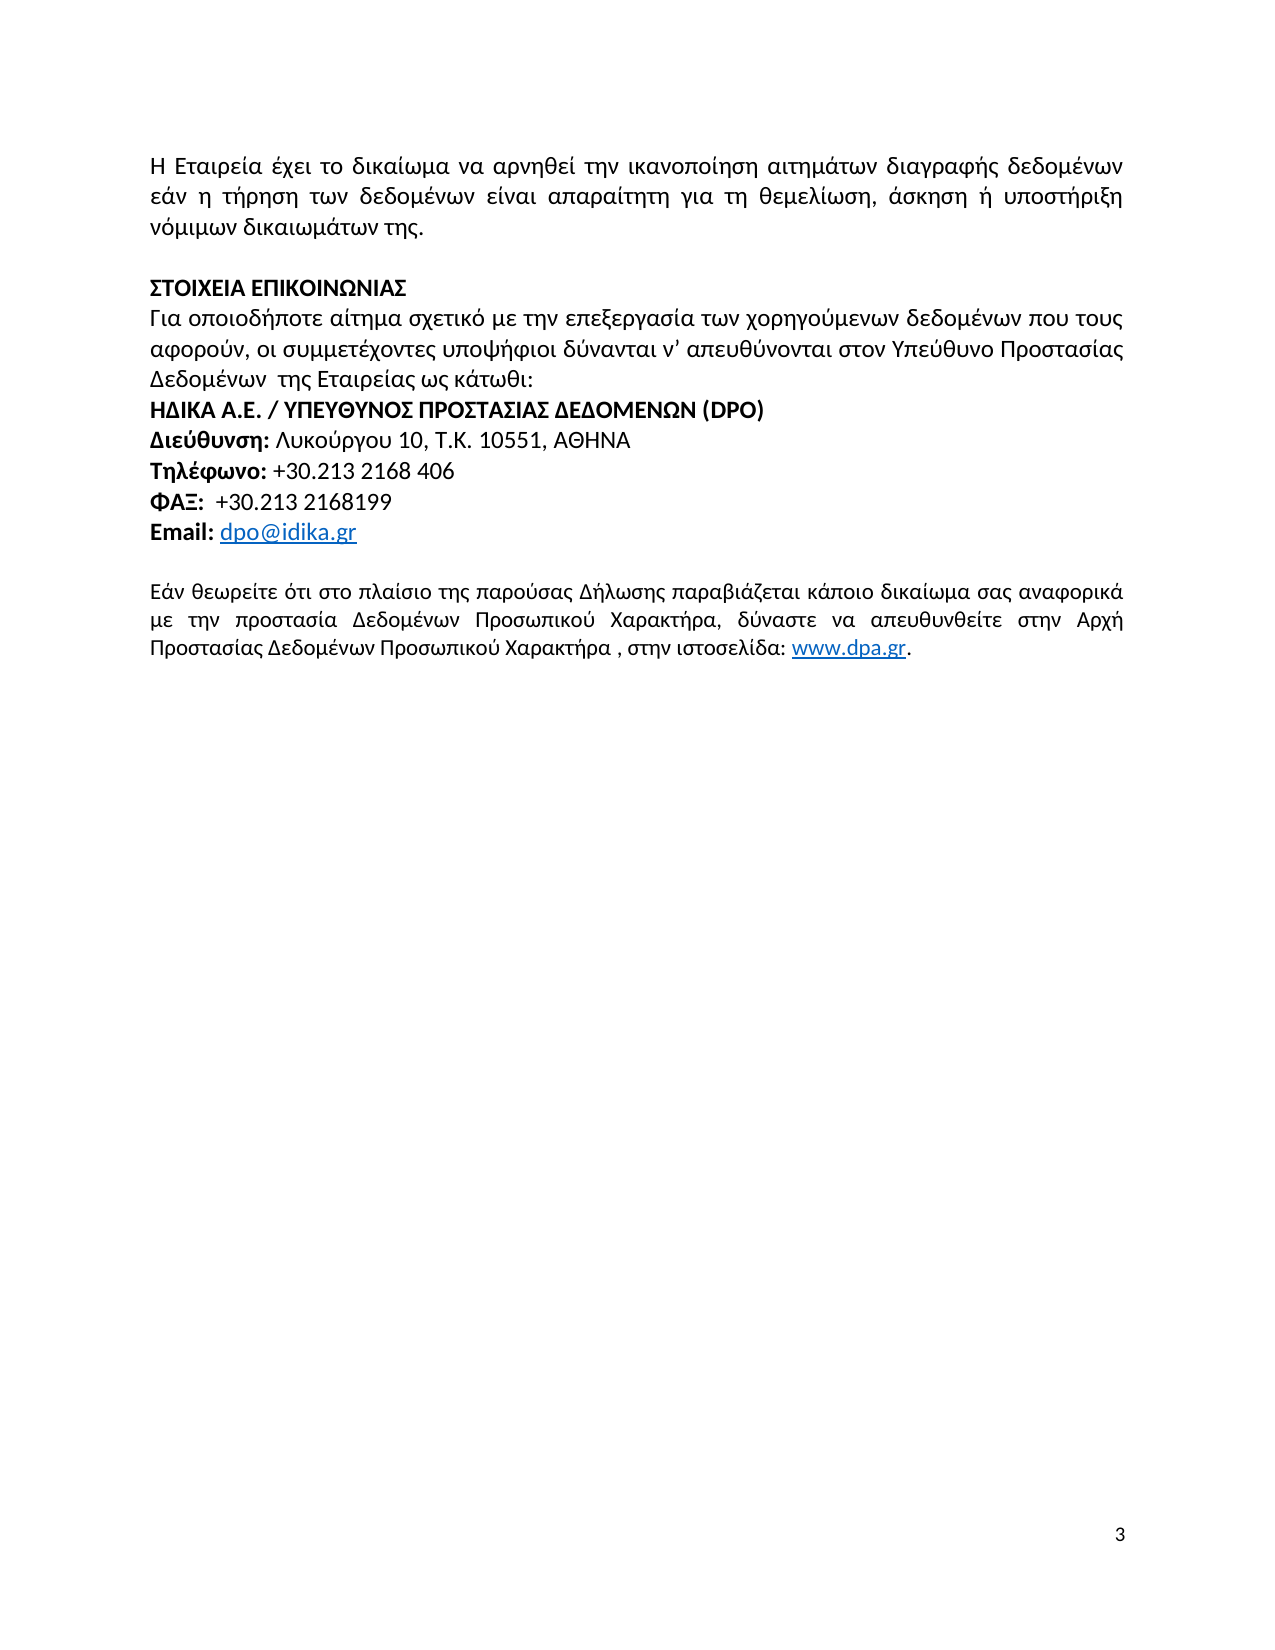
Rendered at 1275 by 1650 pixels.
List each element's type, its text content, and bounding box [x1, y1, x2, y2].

text Για οποιοδήποτε αίτημα σχετικό με την επεξεργασία των χορηγούμενων δεδομένων που τους αφορούν, οι συμμετέχοντες υποψήφιοι δύνανται ν’ απευθύνονται στον Υπεύθυνο Προστασίας Δεδομένων της Εταιρείας ως κάτωθι: [150, 303, 1125, 394]
text Εάν θεωρείτε ότι στο πλαίσιο της παρούσας Δήλωσης παραβιάζεται κάποιο δικαίωμα σας αναφορικά με την προστασία Δεδομένων Προσωπικού Χαρακτήρα, δύναστε να απευθυνθείτε στην Αρχή Προστασίας Δεδομένων Προσωπικού Χαρακτήρα , στην ιστοσελίδα: www.dpa.gr. [150, 577, 1125, 661]
text Διεύθυνση: Λυκούργου 10, Τ.Κ. 10551, ΑΘΗΝΑ [150, 425, 1125, 455]
text ΣΤΟΙΧΕΙΑ ΕΠΙΚΟΙΝΩΝΙΑΣ [150, 272, 1125, 303]
text Email: dpo@idika.gr [150, 516, 1125, 547]
text Τηλέφωνο: +30.213 2168 406 [150, 455, 1125, 486]
text ΦΑΞ: +30.213 2168199 [150, 486, 1125, 516]
text ΗΔΙΚΑ Α.Ε. / ΥΠΕΥΘΥΝΟΣ ΠΡΟΣΤΑΣΙΑΣ ΔΕΔΟΜΕΝΩΝ (DPO) [150, 394, 1125, 425]
text Η Εταιρεία έχει το δικαίωμα να αρνηθεί την ικανοποίηση αιτημάτων διαγραφής δεδομένων εάν η τήρηση των δεδομένων είναι απαραίτητη για τη θεμελίωση, άσκηση ή υποστήριξη νόμιμων δικαιωμάτων της. [150, 150, 1125, 242]
